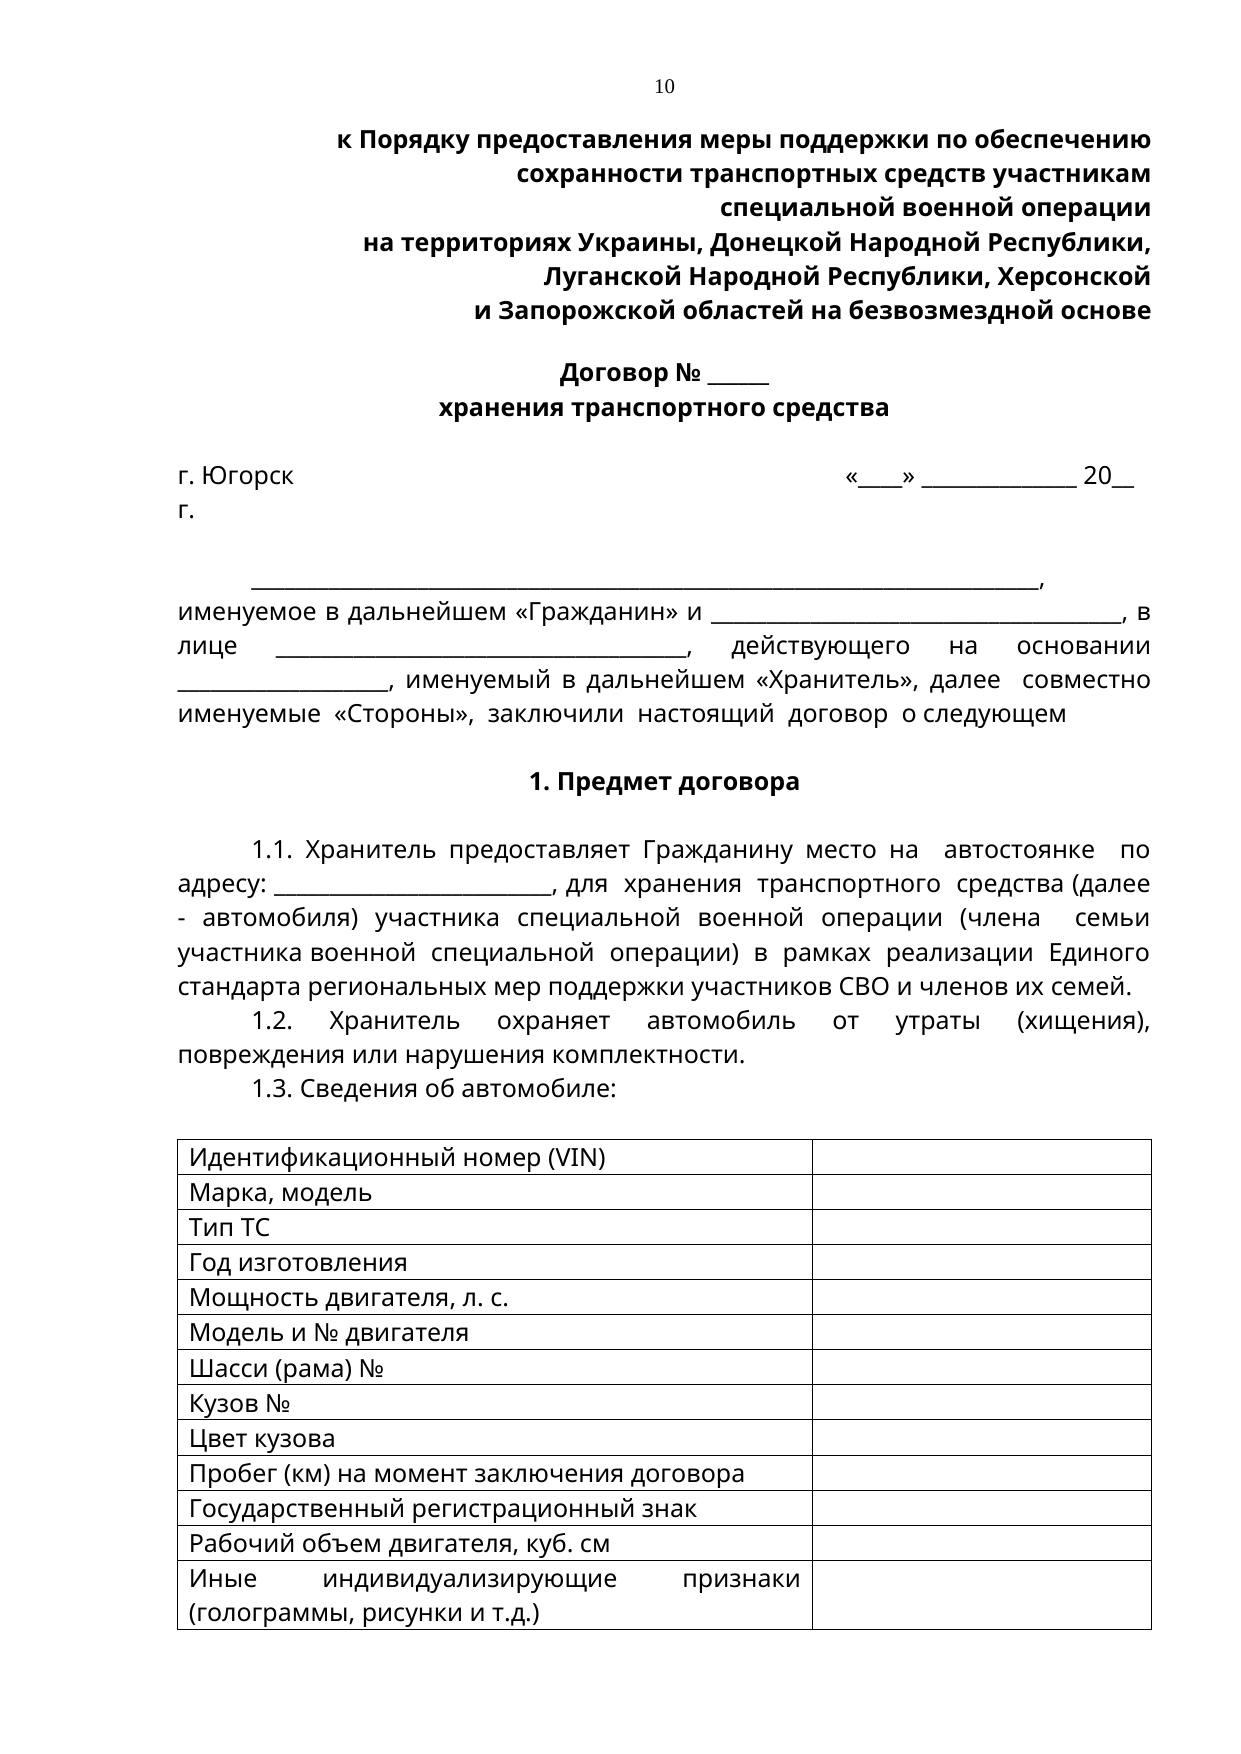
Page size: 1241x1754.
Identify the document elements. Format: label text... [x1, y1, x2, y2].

text Договор № ______ [177, 355, 1152, 389]
table_cell [813, 1175, 1151, 1209]
text хранения транспортного средства [177, 389, 1152, 423]
table_cell Модель и № двигателя [178, 1315, 812, 1349]
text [177, 122, 1152, 326]
table_cell Цвет кузова [178, 1420, 812, 1454]
table_cell Мощность двигателя, л. с. [178, 1280, 812, 1314]
text 1.3. Сведения об автомобиле: [177, 1070, 1152, 1104]
text г. Югорск «____» ______________ 20__ г. [177, 457, 1152, 525]
table_cell Государственный регистрационный знак [178, 1491, 812, 1525]
table_cell Рабочий объем двигателя, куб. см [178, 1526, 812, 1560]
text _______________________________________________________________________, именуемое в дальнейшем «Гражданин» и _____________________________________, в лице _____________________________________, действующего на основании ___________________, именуемый в дальнейшем «Хранитель», далее совместно именуемые «Стороны», заключили настоящий договор о следующем [177, 559, 1152, 730]
table_cell Кузов № [178, 1385, 812, 1419]
table_cell [813, 1456, 1151, 1489]
table_cell [813, 1245, 1151, 1279]
table_cell Пробег (км) на момент заключения договора [178, 1456, 812, 1489]
table_cell [813, 1385, 1151, 1419]
table_cell [813, 1491, 1151, 1525]
text 1.2. Хранитель охраняет автомобиль от утраты (хищения), повреждения или нарушения комплектности. [177, 1002, 1152, 1070]
table_cell [813, 1420, 1151, 1454]
text 1. Предмет договора [177, 764, 1152, 798]
table_cell [813, 1210, 1151, 1244]
table_cell Шасси (рама) № [178, 1350, 812, 1384]
table_cell [813, 1280, 1151, 1314]
table_cell Год изготовления [178, 1245, 812, 1279]
table_cell [813, 1526, 1151, 1560]
table_cell [813, 1350, 1151, 1384]
table_cell [813, 1561, 1151, 1629]
table_cell [813, 1315, 1151, 1349]
table_cell Иные индивидуализирующие признаки (голограммы, рисунки и т.д.) [178, 1561, 812, 1629]
table_cell Марка, модель [178, 1175, 812, 1209]
table_cell Тип ТС [178, 1210, 812, 1244]
table_header Идентификационный номер (VIN) [178, 1140, 812, 1174]
table_header [813, 1140, 1151, 1174]
text 1.1. Хранитель предоставляет Гражданину место на автостоянке по адресу: _________________________, для хранения транспортного средства (далее - автомобиля) участника специальной военной операции (члена семьи участника военной специальной операции) в рамках реализации Единого стандарта региональных мер поддержки участников СВО и членов их семей. [177, 832, 1152, 1002]
